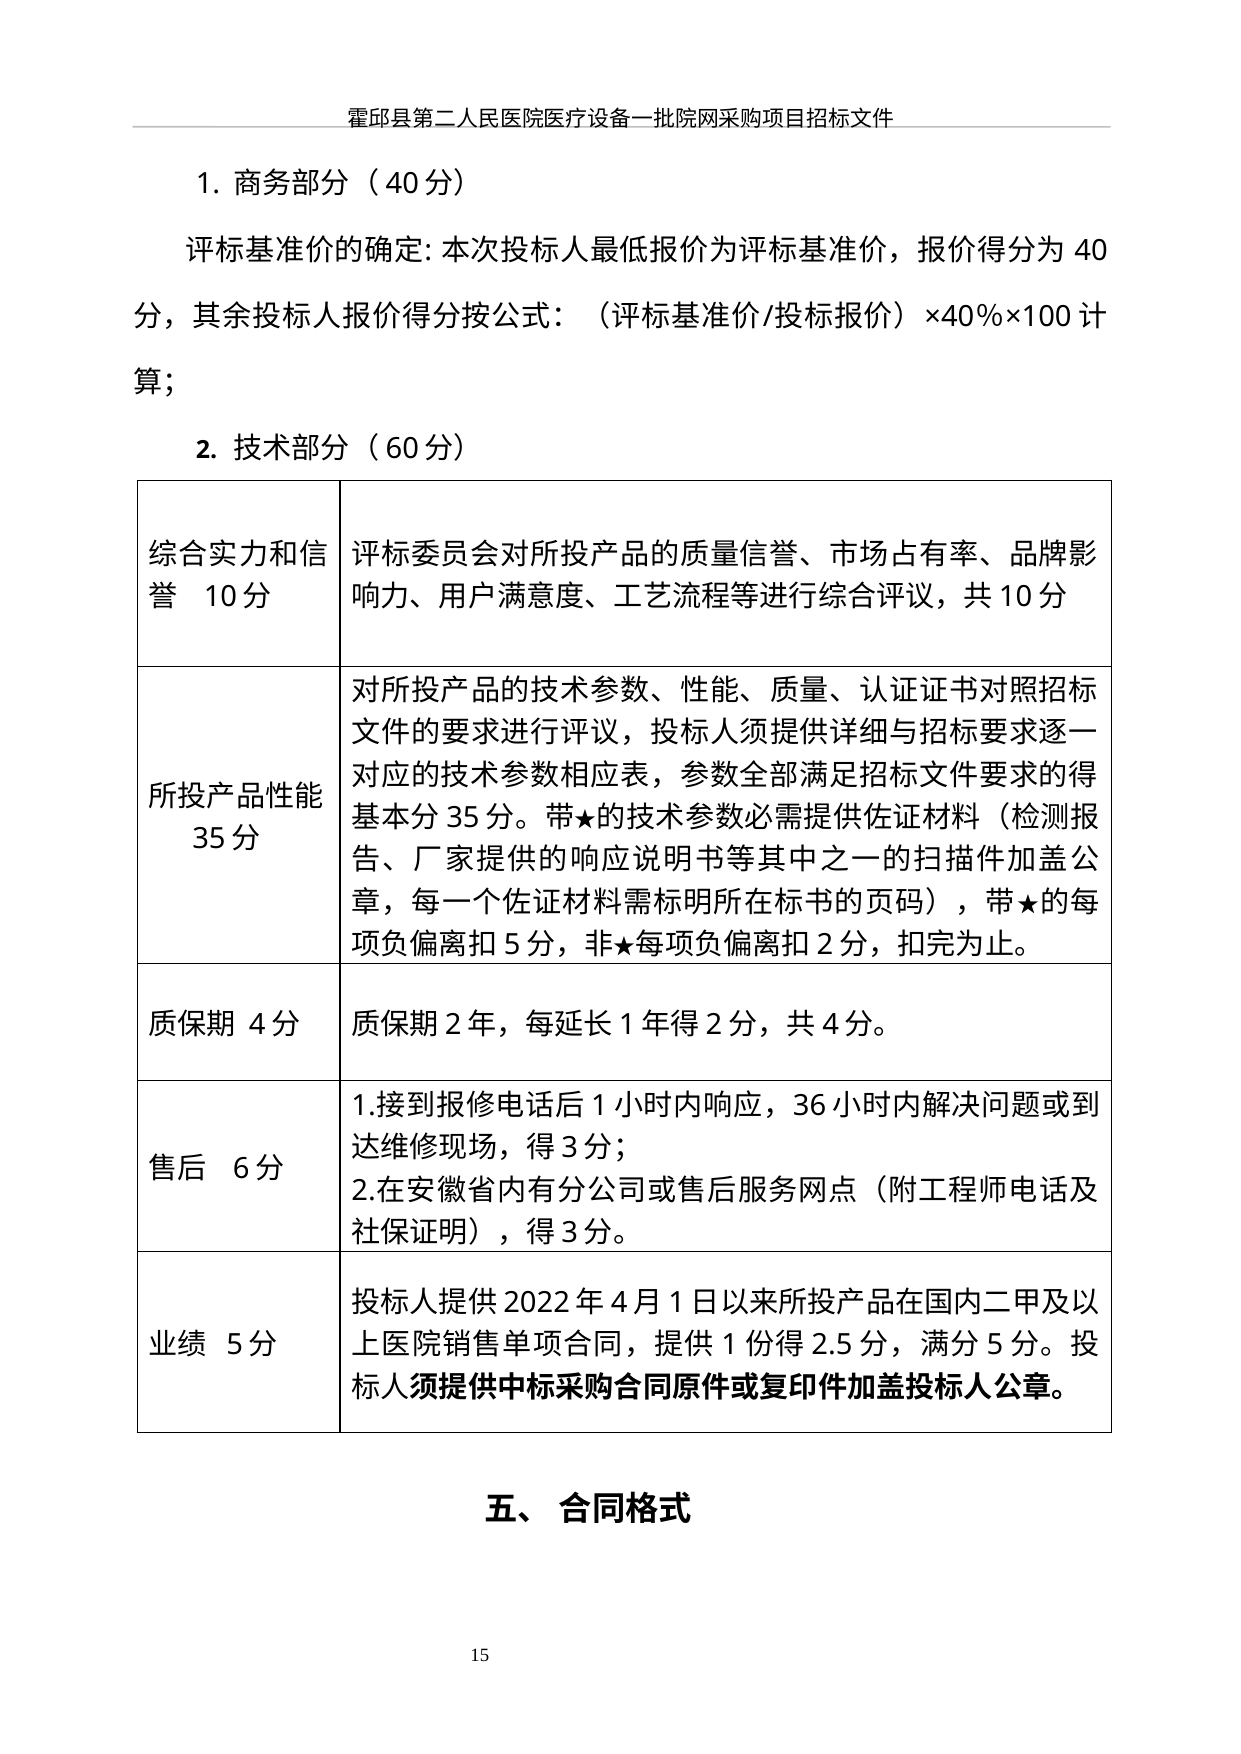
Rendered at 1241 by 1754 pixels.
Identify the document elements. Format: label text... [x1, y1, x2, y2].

list 商务部分（ 40分） [196, 148, 1107, 214]
table_cell 售后 6分 [138, 1081, 339, 1251]
text 五、 合同格式 [133, 1473, 1107, 1539]
table_cell 所投产品性能 35分 [138, 667, 339, 963]
table_cell 对所投产品的技术参数、性能、质量、认证证书对照招标文件的要求进行评议，投标人须提供详细与招标要求逐一对应的技术参数相应表，参数全部满足招标文件要求的得基本分35分。带★的技术参数必需提供佐证材料（检测报告、厂家提供的响应说明书等其中之一的扫描件加盖公章，每一个佐证材料需标明所在标书的页码），带★的每项负偏离扣 5分，非★每项负偏离扣2分，扣完为止。 [341, 667, 1111, 963]
table_cell 1.接到报修电话后1小时内响应，36小时内解决问题或到达维修现场，得3分； 2.在安徽省内有分公司或售后服务网点（附工程师电话及社保证明），得3分。 [341, 1081, 1111, 1251]
table_cell 业绩 5分 [138, 1252, 339, 1432]
table_header 评标委员会对所投产品的质量信誉、市场占有率、品牌影响力、用户满意度、工艺流程等进行综合评议，共10分 [341, 481, 1111, 666]
table_cell 投标人提供2022年4月1日以来所投产品在国内二甲及以上医院销售单项合同，提供1份得2.5分，满分5分。投标人须提供中标采购合同原件或复印件加盖投标人公章。 [341, 1252, 1111, 1432]
table_cell 质保期2年，每延长1年得2分，共 4分。 [341, 964, 1111, 1080]
table_cell 质保期 4分 [138, 964, 339, 1080]
text 评标基准价的确定: 本次投标人最低报价为评标基准价，报价得分为 40分，其余投标人报价得分按公式：（评标基准价/投标报价）×40％×100计算； [133, 214, 1107, 413]
table_header 综合实力和信誉 10分 [138, 481, 339, 666]
list 技术部分（ 60分） [196, 413, 1107, 479]
